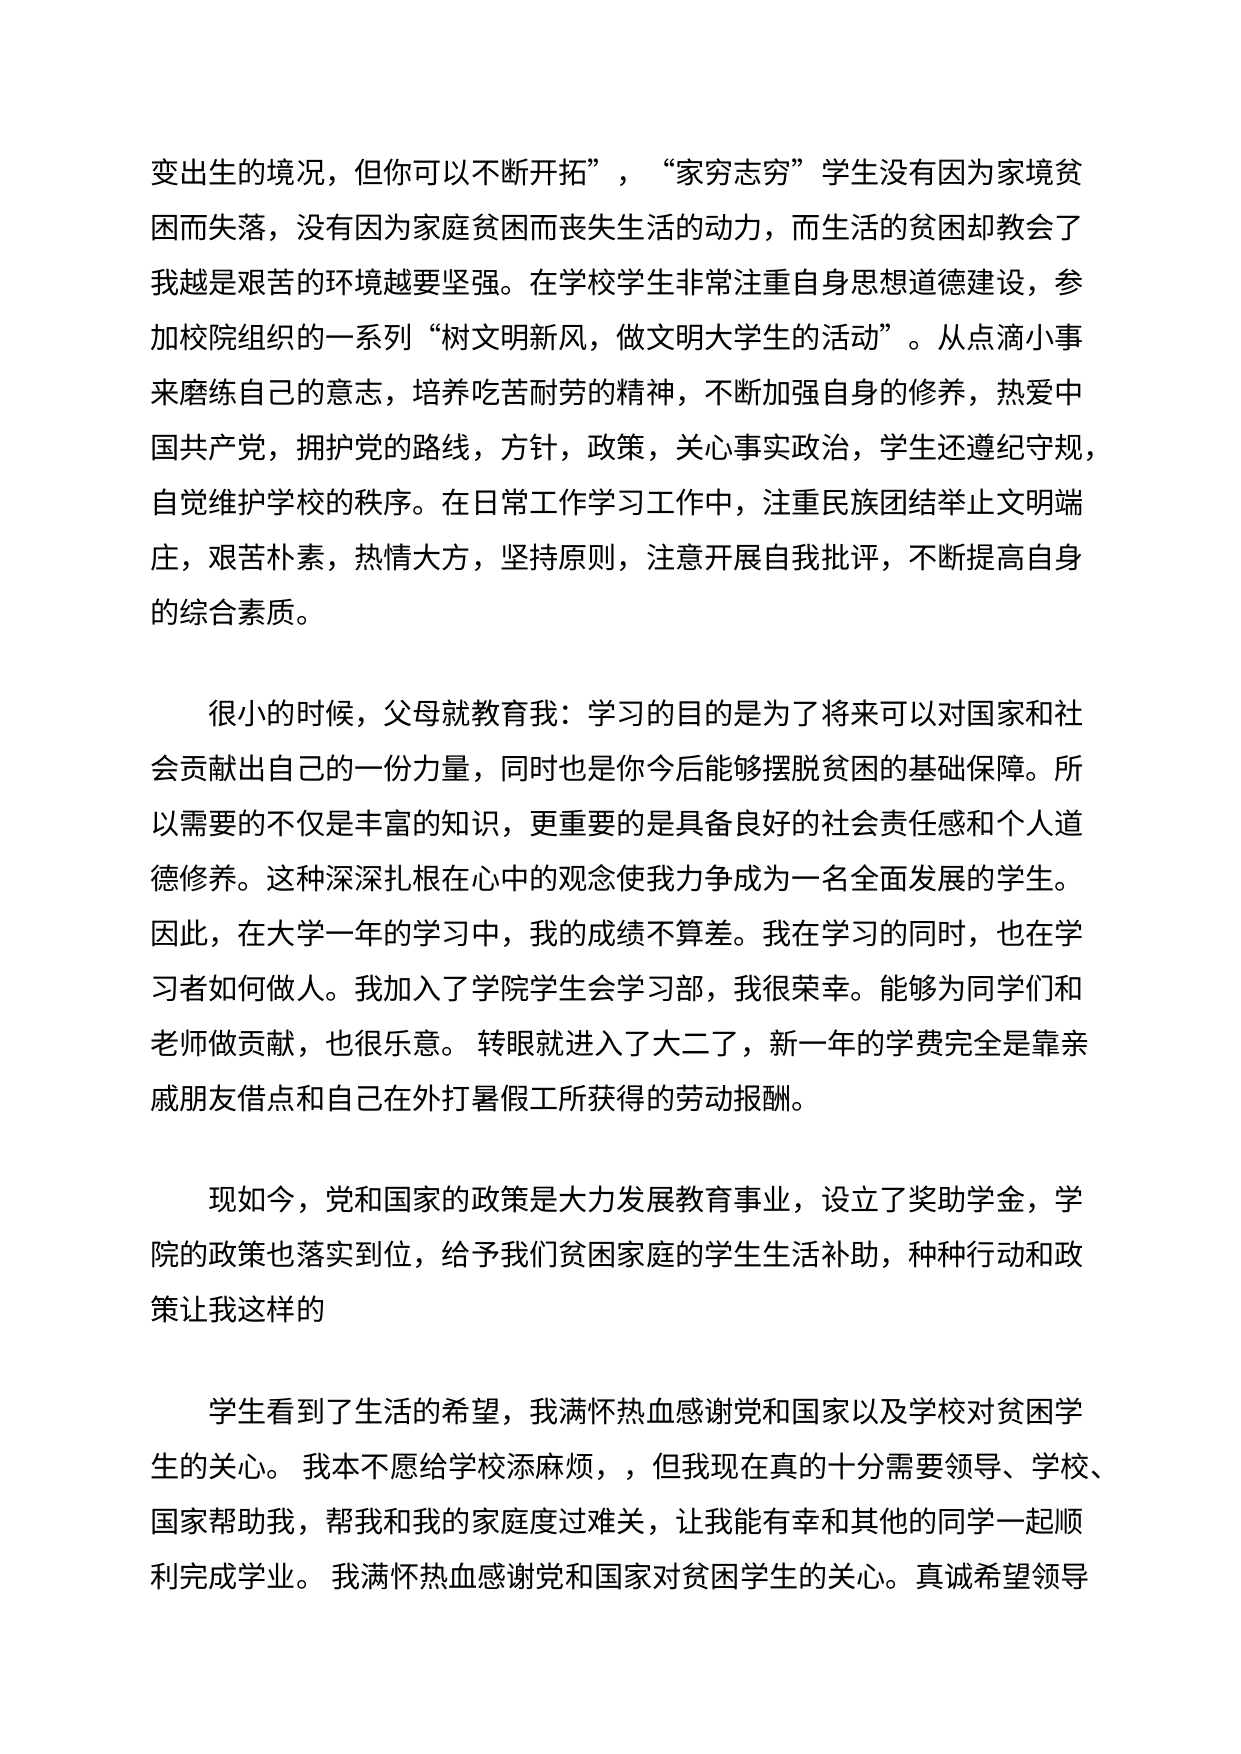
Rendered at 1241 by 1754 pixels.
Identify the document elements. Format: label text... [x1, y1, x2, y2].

text 很小的时候，父母就教育我：学习的目的是为了将来可以对国家和社会贡献出自己的一份力量，同时也是你今后能够摆脱贫困的基础保障。所以需要的不仅是丰富的知识，更重要的是具备良好的社会责任感和个人道德修养。这种深深扎根在心中的观念使我力争成为一名全面发展的学生。因此，在大学一年的学习中，我的成绩不算差。我在学习的同时，也在学习者如何做人。我加入了学院学生会学习部，我很荣幸。能够为同学们和老师做贡献，也很乐意。 转眼就进入了大二了，新一年的学费完全是靠亲戚朋友借点和自己在外打暑假工所获得的劳动报酬。 [150, 691, 1090, 1117]
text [150, 1388, 1090, 1596]
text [150, 150, 1090, 631]
text 现如今，党和国家的政策是大力发展教育事业，设立了奖助学金，学院的政策也落实到位，给予我们贫困家庭的学生生活补助，种种行动和政策让我这样的 [150, 1177, 1090, 1329]
